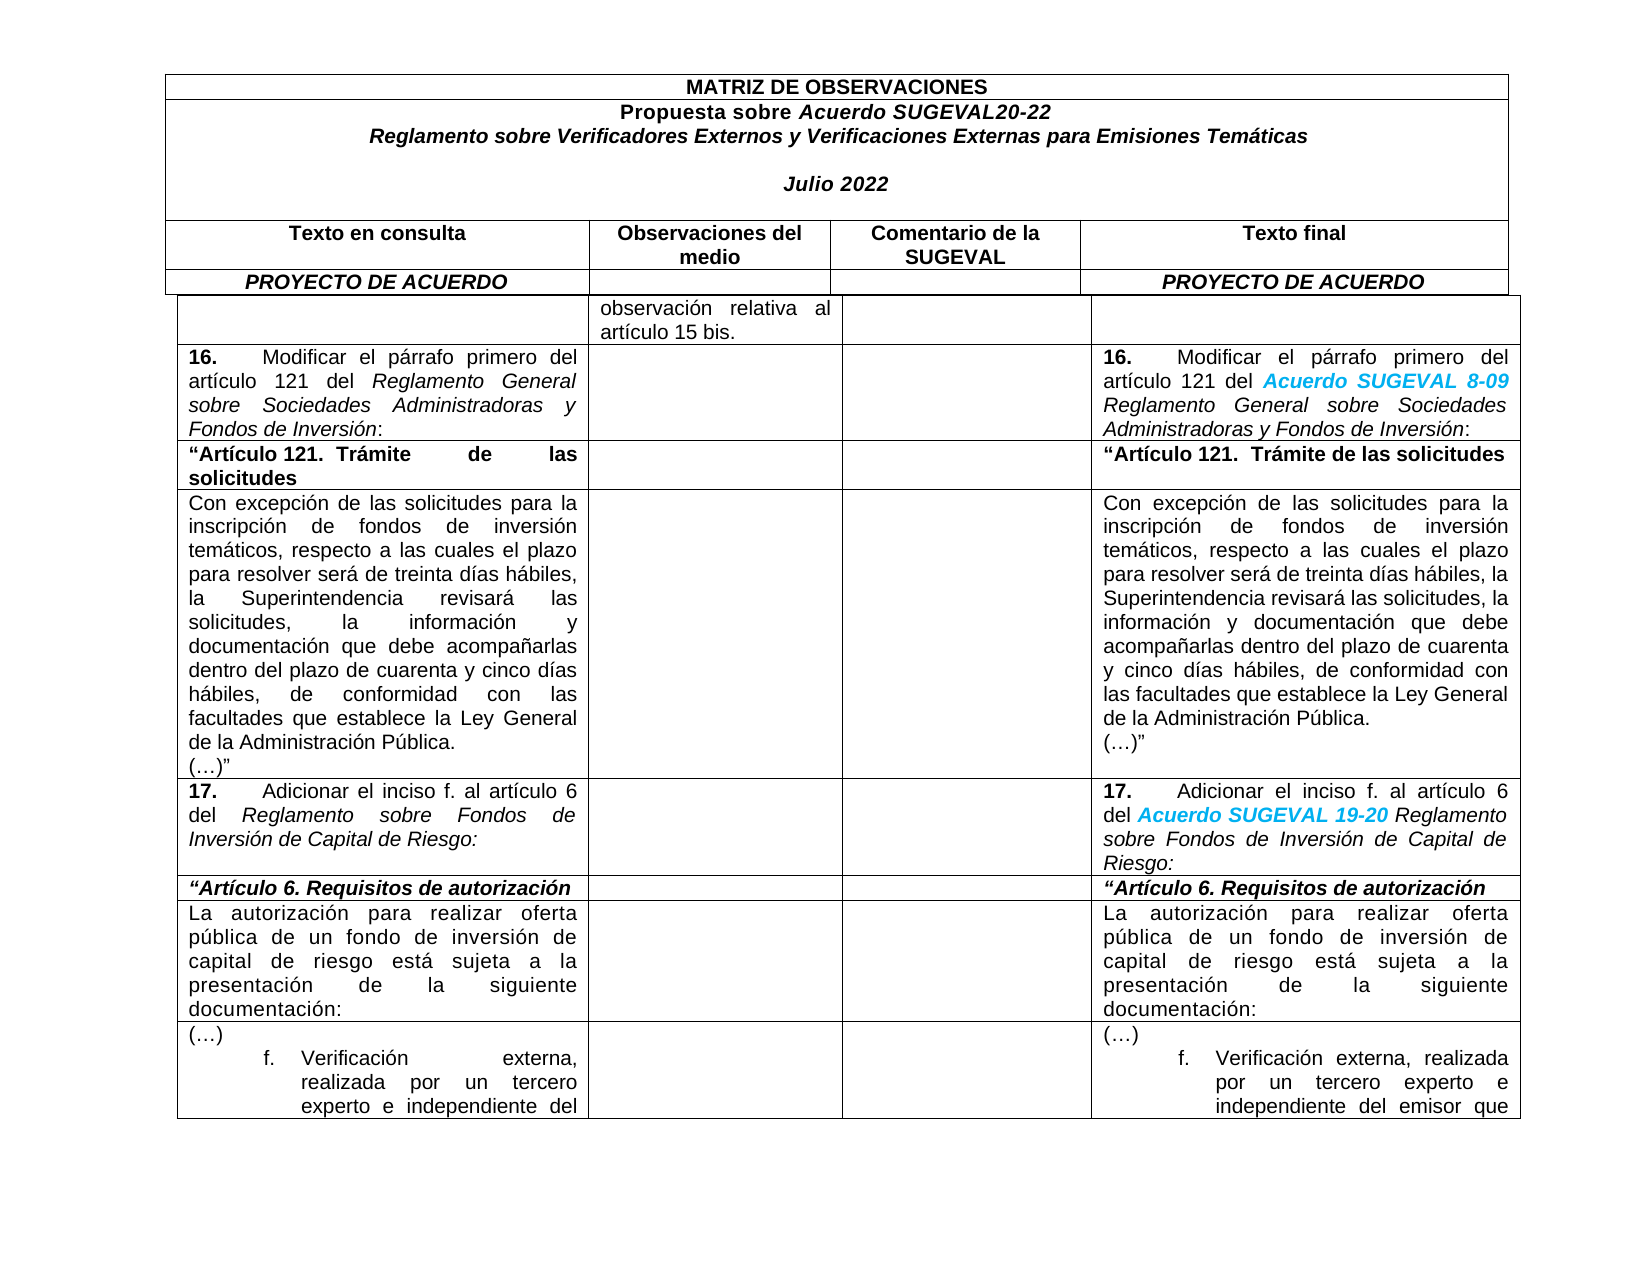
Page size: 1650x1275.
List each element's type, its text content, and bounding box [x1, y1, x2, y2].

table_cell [843, 296, 1091, 343]
table_cell [589, 779, 842, 875]
table_cell La autorización para realizar oferta pública de un fondo de inversión de capital de riesgo está sujeta a la presentación de la siguiente documentación: [178, 901, 588, 1021]
table_cell Con excepción de las solicitudes para la inscripción de fondos de inversión temáticos, respecto a las cuales el plazo para resolver será de treinta días hábiles, la Superintendencia revisará las solicitudes, la información y documentación que debe acompañarlas dentro del plazo de cuarenta y cinco días hábiles, de conformidad con las facultades que establece la Ley General de la Administración Pública. (…)” [178, 490, 588, 778]
table_cell [843, 1022, 1091, 1117]
table_cell 17. Adicionar el inciso f. al artículo 6 del Reglamento sobre Fondos de Inversión de Capital de Riesgo: [178, 779, 588, 875]
table_cell 16. Modificar el párrafo primero del artículo 121 del Acuerdo SUGEVAL 8-09 Reglamento General sobre Sociedades Administradoras y Fondos de Inversión: [1092, 345, 1520, 440]
table_cell [589, 490, 842, 778]
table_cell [1092, 1022, 1520, 1117]
table_cell “Artículo 6. Requisitos de autorización [178, 876, 588, 900]
table_cell [843, 876, 1091, 900]
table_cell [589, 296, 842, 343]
table_cell 16. Modificar el párrafo primero del artículo 121 del Reglamento General sobre Sociedades Administradoras y Fondos de Inversión: [178, 345, 588, 440]
table_cell [843, 490, 1091, 778]
table_cell [589, 901, 842, 1021]
table_cell 17. Adicionar el inciso f. al artículo 6 del Acuerdo SUGEVAL 19-20 Reglamento sobre Fondos de Inversión de Capital de Riesgo: [1092, 779, 1520, 875]
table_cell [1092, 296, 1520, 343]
table_cell “Artículo 121. Trámite de las solicitudes [1092, 441, 1520, 489]
table_cell [843, 779, 1091, 875]
table_cell La autorización para realizar oferta pública de un fondo de inversión de capital de riesgo está sujeta a la presentación de la siguiente documentación: [1092, 901, 1520, 1021]
table_cell “Artículo 121. Trámite de las solicitudes [178, 441, 588, 489]
table_cell “Artículo 6. Requisitos de autorización [1092, 876, 1520, 900]
table_cell [589, 441, 842, 489]
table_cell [178, 1022, 588, 1117]
table_cell [589, 876, 842, 900]
table_cell [843, 441, 1091, 489]
table_cell Con excepción de las solicitudes para la inscripción de fondos de inversión temáticos, respecto a las cuales el plazo para resolver será de treinta días hábiles, la Superintendencia revisará las solicitudes, la información y documentación que debe acompañarlas dentro del plazo de cuarenta y cinco días hábiles, de conformidad con las facultades que establece la Ley General de la Administración Pública. (…)” [1092, 490, 1520, 778]
table_cell [589, 345, 842, 440]
table_cell [843, 901, 1091, 1021]
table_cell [178, 296, 588, 343]
table_cell [843, 345, 1091, 440]
table_cell [589, 1022, 842, 1117]
